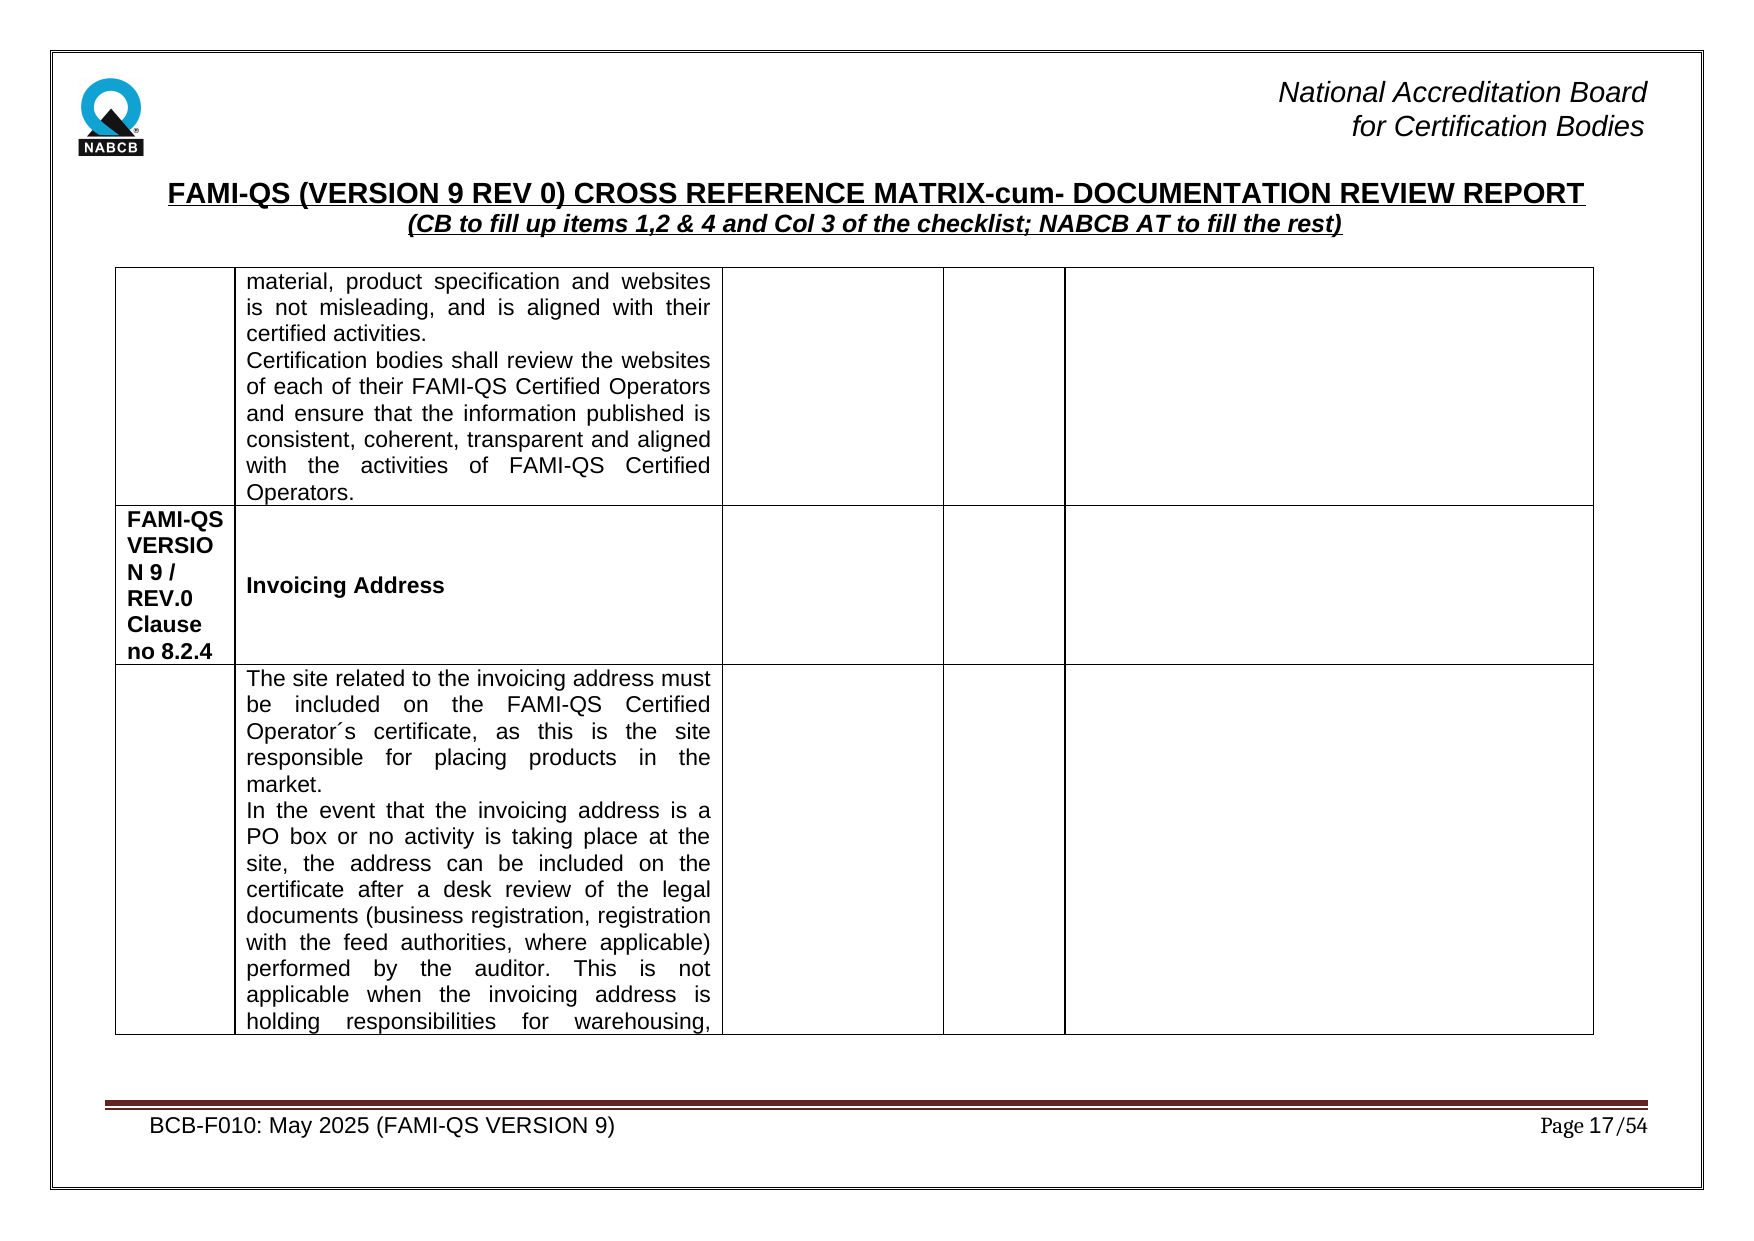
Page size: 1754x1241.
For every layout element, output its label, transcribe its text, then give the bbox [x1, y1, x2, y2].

table_cell Invoicing Address [236, 506, 722, 664]
picture [78, 76, 144, 157]
table_cell FAMI-QS VERSION 9 / REV.0 Clause no 8.2.4 [116, 506, 234, 664]
table_cell [723, 506, 943, 664]
table_cell [1066, 506, 1593, 664]
table_cell [723, 268, 943, 505]
table_cell [116, 268, 234, 505]
table_cell [944, 665, 1064, 1034]
table_cell [944, 506, 1064, 664]
table_cell [723, 665, 943, 1034]
table_cell [1066, 665, 1593, 1034]
table_cell [1066, 268, 1593, 505]
table_cell [116, 665, 234, 1034]
table_cell [944, 268, 1064, 505]
